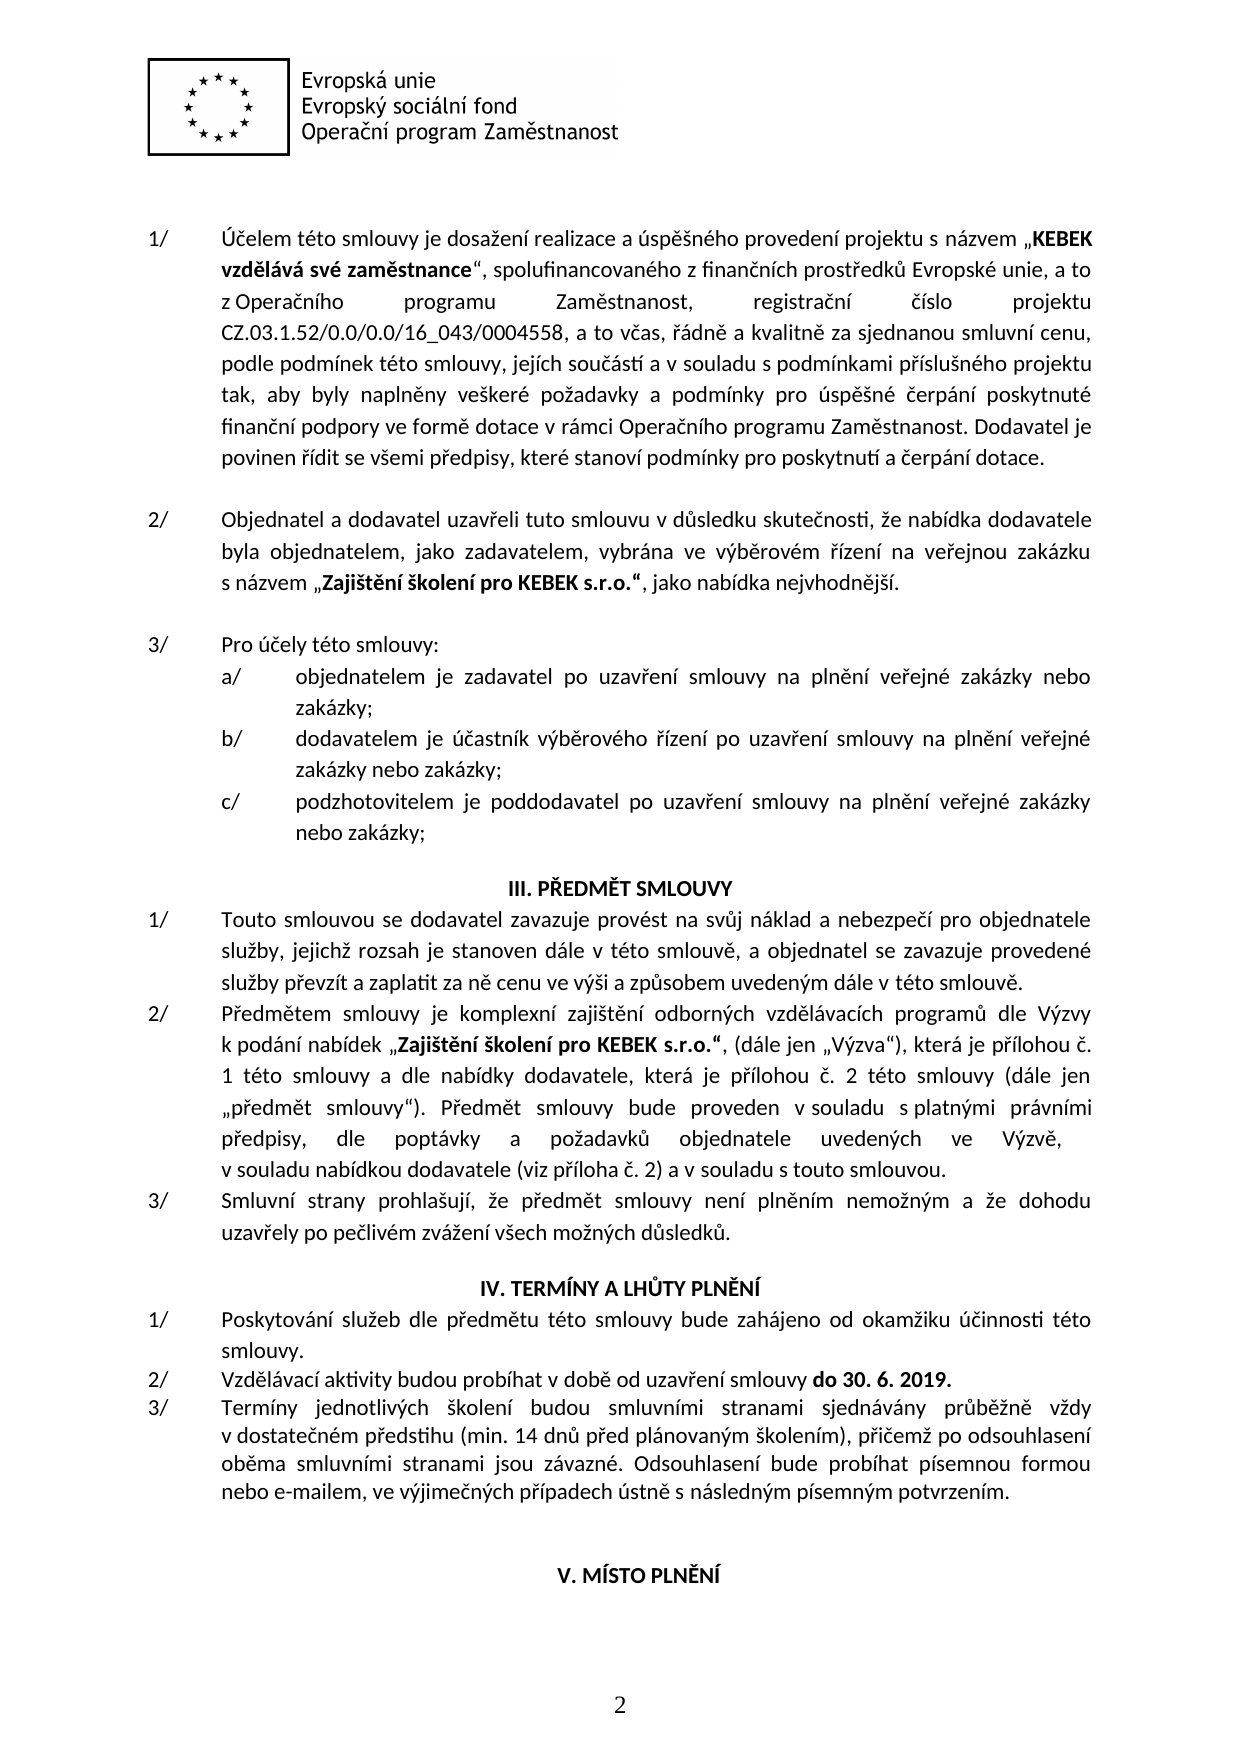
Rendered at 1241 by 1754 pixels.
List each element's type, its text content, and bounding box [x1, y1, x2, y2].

text b/ dodavatelem je účastník výběrového řízení po uzavření smlouvy na plnění veřejné zakázky nebo zakázky; [221, 722, 1092, 784]
text 1/ Touto smlouvou se dodavatel zavazuje provést na svůj náklad a nebezpečí pro objednatele služby, jejichž rozsah je stanoven dále v této smlouvě, a objednatel se zavazuje provedené služby převzít a zaplatit za ně cenu ve výši a způsobem uvedeným dále v této smlouvě. [148, 903, 1092, 996]
text c/ podzhotovitelem je poddodavatel po uzavření smlouvy na plnění veřejné zakázky nebo zakázky; [221, 784, 1092, 847]
text a/ objednatelem je zadavatel po uzavření smlouvy na plnění veřejné zakázky nebo zakázky; [221, 659, 1092, 722]
text V. MÍSTO PLNĚNÍ [185, 1561, 1092, 1589]
text 3/ Smluvní strany prohlašují, že předmět smlouvy není plněním nemožným a že dohodu uzavřely po pečlivém zvážení všech možných důsledků. [148, 1184, 1092, 1246]
text 2/ Vzdělávací aktivity budou probíhat v době od uzavření smlouvy do 30. 6. 2019. [148, 1365, 1092, 1393]
text III. PŘEDMĚT SMLOUVY [148, 874, 1092, 903]
text IV. TERMÍNY A LHŮTY PLNĚNÍ [148, 1274, 1092, 1302]
text 1/ Účelem této smlouvy je dosažení realizace a úspěšného provedení projektu s názvem „KEBEK vzdělává své zaměstnance“, spolufinancovaného z finančních prostředků Evropské unie, a to z Operačního programu Zaměstnanost, registrační číslo projektu CZ.03.1.52/0.0/0.0/16_043/0004558, a to včas, řádně a kvalitně za sjednanou smluvní cenu, podle podmínek této smlouvy, jejích součástí a v souladu s podmínkami příslušného projektu tak, aby byly naplněny veškeré požadavky a podmínky pro úspěšné čerpání poskytnuté finanční podpory ve formě dotace v rámci Operačního programu Zaměstnanost. Dodavatel je povinen řídit se všemi předpisy, které stanoví podmínky pro poskytnutí a čerpání dotace. [148, 222, 1092, 472]
text 2/ Předmětem smlouvy je komplexní zajištění odborných vzdělávacích programů dle Výzvy k podání nabídek „Zajištění školení pro KEBEK s.r.o.“, (dále jen „Výzva“), která je přílohou č. 1 této smlouvy a dle nabídky dodavatele, která je přílohou č. 2 této smlouvy (dále jen „předmět smlouvy“). Předmět smlouvy bude proveden v souladu s platnými právními předpisy, dle poptávky a požadavků objednatele uvedených ve Výzvě, v souladu nabídkou dodavatele (viz příloha č. 2) a v souladu s touto smlouvou. [148, 996, 1092, 1184]
text 1/ Poskytování služeb dle předmětu této smlouvy bude zahájeno od okamžiku účinnosti této smlouvy. [148, 1302, 1092, 1365]
text 3/ Termíny jednotlivých školení budou smluvními stranami sjednávány průběžně vždy v dostatečném předstihu (min. 14 dnů před plánovaným školením), přičemž po odsouhlasení oběma smluvními stranami jsou závazné. Odsouhlasení bude probíhat písemnou formou nebo e-mailem, ve výjimečných případech ústně s následným písemným potvrzením. [148, 1393, 1092, 1505]
picture [147, 58, 618, 156]
text 3/ Pro účely této smlouvy: [148, 628, 1092, 659]
text 2/ Objednatel a dodavatel uzavřeli tuto smlouvu v důsledku skutečnosti, že nabídka dodavatele byla objednatelem, jako zadavatelem, vybrána ve výběrovém řízení na veřejnou zakázku s názvem „Zajištění školení pro KEBEK s.r.o.“, jako nabídka nejvhodnější. [148, 503, 1092, 597]
